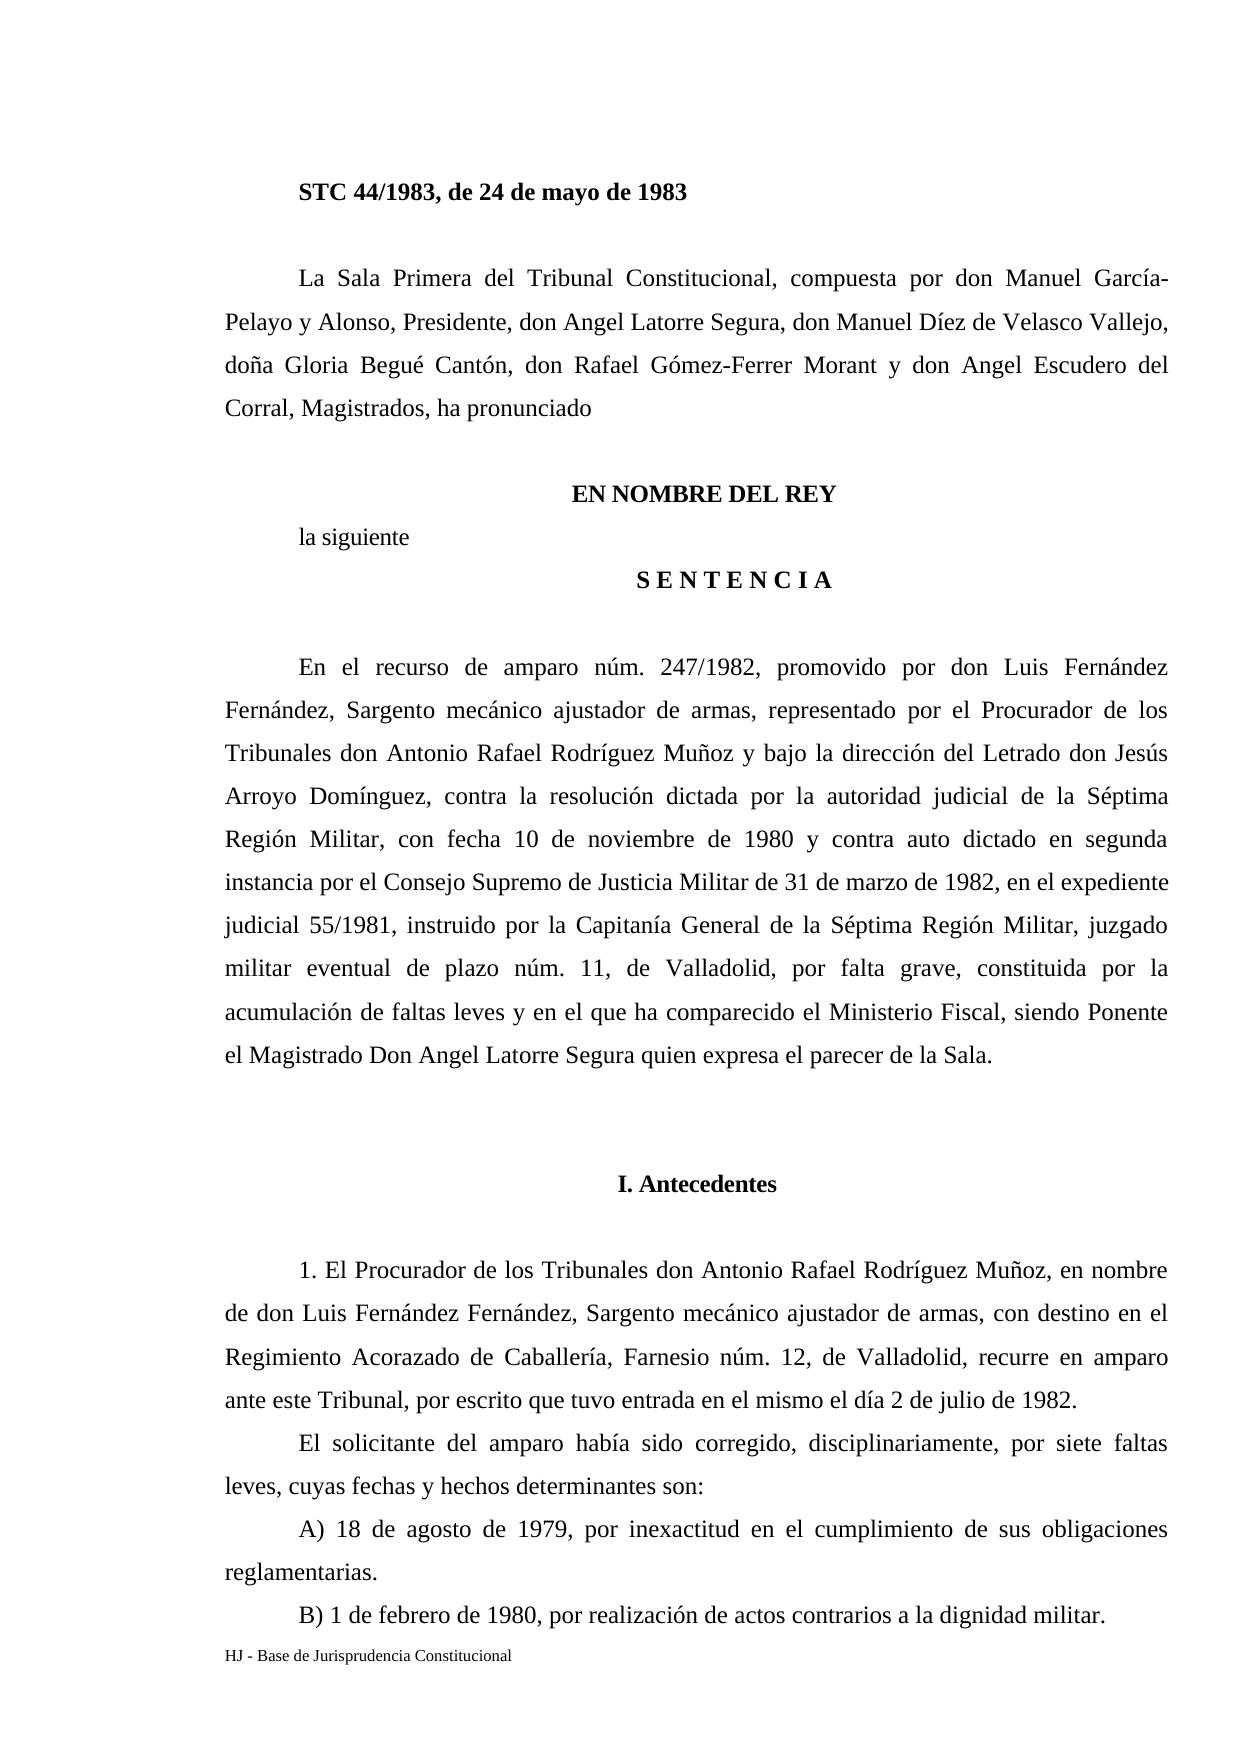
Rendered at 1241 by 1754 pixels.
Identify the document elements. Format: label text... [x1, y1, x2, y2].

text A) 18 de agosto de 1979, por inexactitud en el cumplimiento de sus obligaciones reglamentarias. [224, 1514, 1169, 1586]
text la siguiente [224, 522, 1110, 551]
text EN NOMBRE DEL REY [224, 479, 1110, 508]
text S E N T E N C I A [224, 565, 1169, 594]
text STC 44/1983, de 24 de mayo de 1983 [224, 177, 1169, 206]
text La Sala Primera del Tribunal Constitucional, compuesta por don Manuel García-Pelayo y Alonso, Presidente, don Angel Latorre Segura, don Manuel Díez de Velasco Vallejo, doña Gloria Begué Cantón, don Rafael Gómez-Ferrer Morant y don Angel Escudero del Corral, Magistrados, ha pronunciado [224, 263, 1169, 422]
text B) 1 de febrero de 1980, por realización de actos contrarios a la dignidad militar. [224, 1600, 1169, 1629]
text El solicitante del amparo había sido corregido, disciplinariamente, por siete faltas leves, cuyas fechas y hechos determinantes son: [224, 1428, 1169, 1500]
text En el recurso de amparo núm. 247/1982, promovido por don Luis Fernández Fernández, Sargento mecánico ajustador de armas, representado por el Procurador de los Tribunales don Antonio Rafael Rodríguez Muñoz y bajo la dirección del Letrado don Jesús Arroyo Domínguez, contra la resolución dictada por la autoridad judicial de la Séptima Región Militar, con fecha 10 de noviembre de 1980 y contra auto dictado en segunda instancia por el Consejo Supremo de Justicia Militar de 31 de marzo de 1982, en el expediente judicial 55/1981, instruido por la Capitanía General de la Séptima Región Militar, juzgado militar eventual de plazo núm. 11, de Valladolid, por falta grave, constituida por la acumulación de faltas leves y en el que ha comparecido el Ministerio Fiscal, siendo Ponente el Magistrado Don Angel Latorre Segura quien expresa el parecer de la Sala. [224, 652, 1169, 1068]
text 1. El Procurador de los Tribunales don Antonio Rafael Rodríguez Muñoz, en nombre de don Luis Fernández Fernández, Sargento mecánico ajustador de armas, con destino en el Regimiento Acorazado de Caballería, Farnesio núm. 12, de Valladolid, recurre en amparo ante este Tribunal, por escrito que tuvo entrada en el mismo el día 2 de julio de 1982. [224, 1255, 1169, 1413]
text I. Antecedentes [224, 1169, 1169, 1198]
